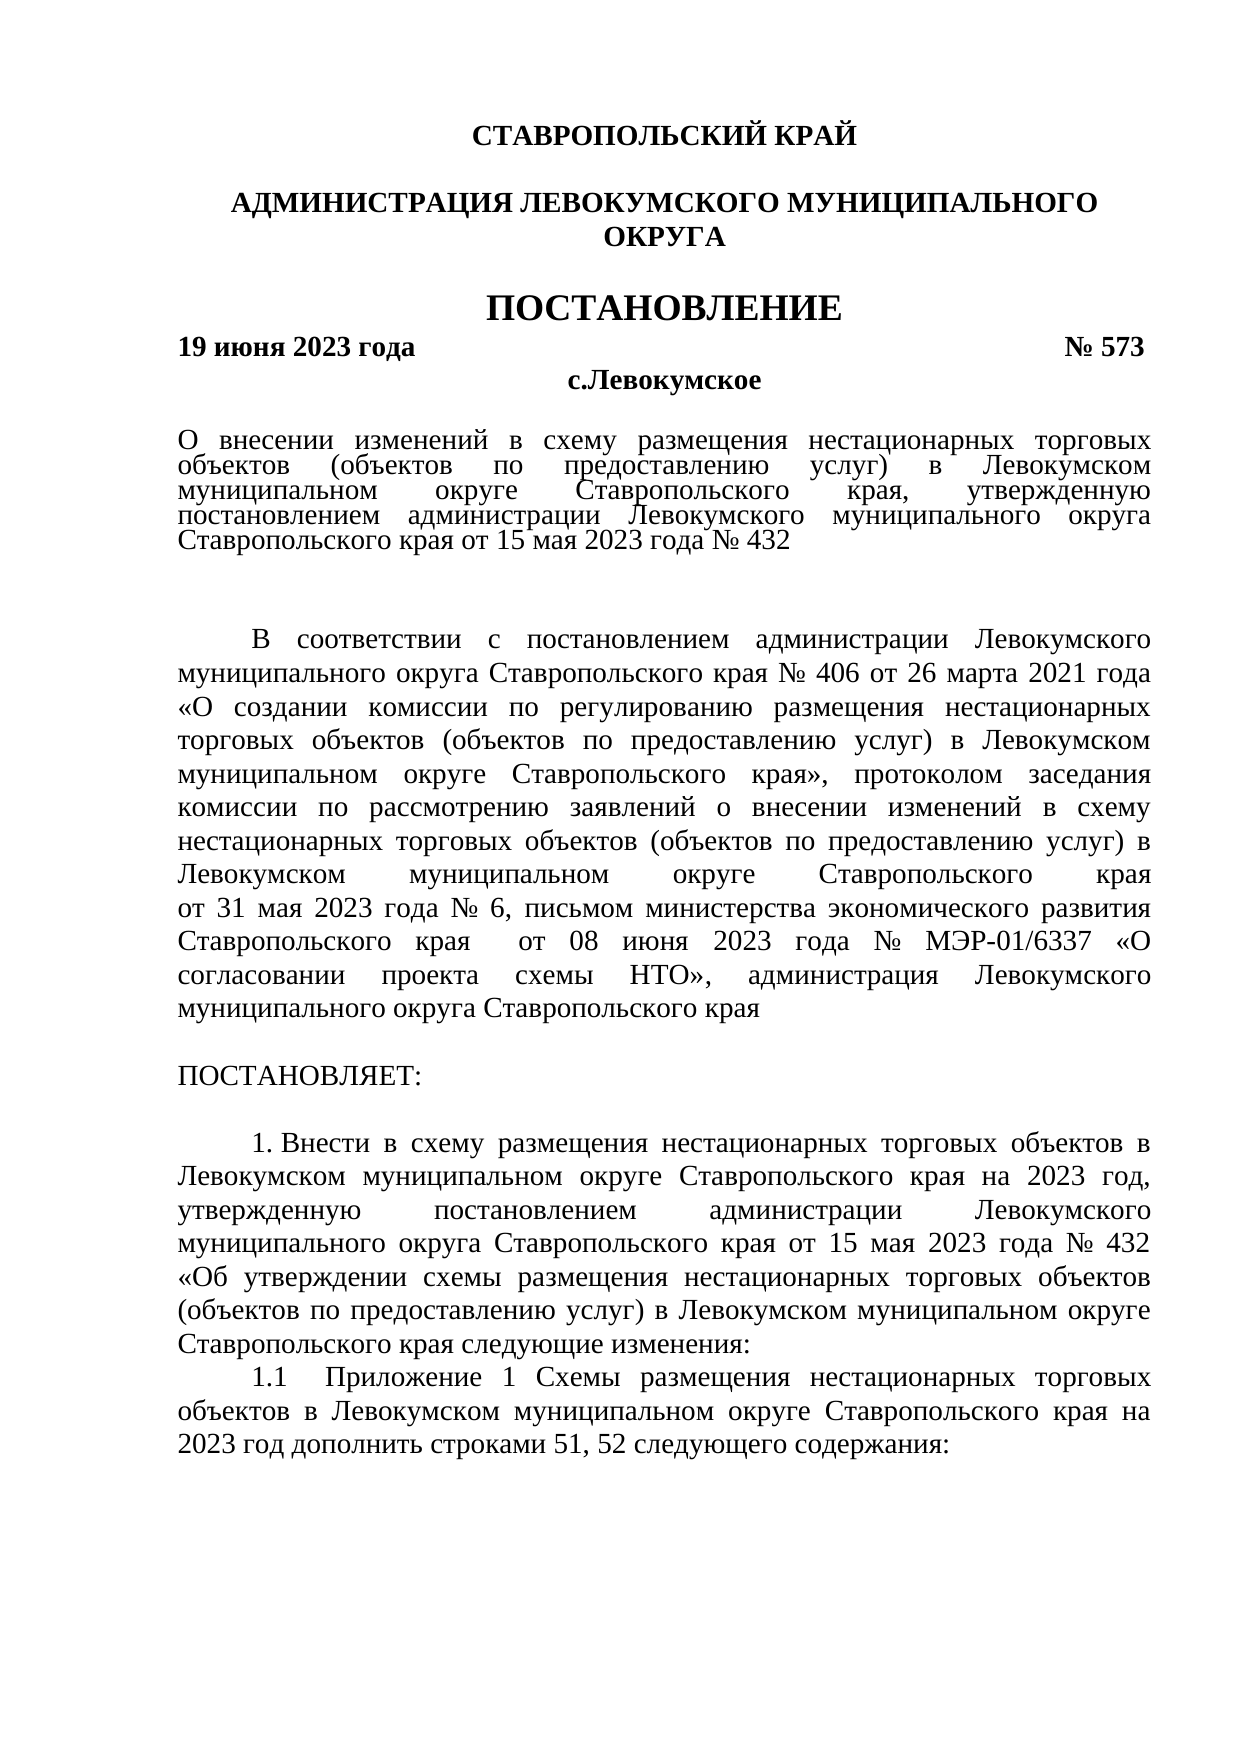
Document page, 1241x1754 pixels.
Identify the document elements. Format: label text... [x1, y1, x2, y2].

text АДМИНИСТРАЦИЯ ЛЕВОКУМСКОГО МУНИЦИПАЛЬНОГО ОКРУГА [177, 185, 1152, 252]
list Внести в схему размещения нестационарных торговых объектов в Левокумском муниципальном округе Ставропольского края на 2023 год, утвержденную постановлением администрации Левокумского муниципального округа Ставропольского края от 15 мая 2023 года № 432 «Об утверждении схемы размещения нестационарных торговых объектов (объектов по предоставлению услуг) в Левокумском муниципальном округе Ставропольского края следующие изменения: [177, 1125, 1152, 1359]
list Приложение 1 Схемы размещения нестационарных торговых объектов в Левокумском муниципальном округе Ставропольского края на 2023 год дополнить строками 51, 52 следующего содержания: [177, 1359, 1152, 1460]
text СТАВРОПОЛЬСКИЙ КРАЙ [177, 118, 1152, 152]
text с.Левокумское [177, 362, 1152, 396]
text О внесении изменений в схему размещения нестационарных торговых объектов (объектов по предоставлению услуг) в Левокумском муниципальном округе Ставропольского края, утвержденную постановлением администрации Левокумского муниципального округа Ставропольского края от 15 мая 2023 года № 432 [177, 429, 1152, 554]
text 19 июня 2023 года № 573 [177, 329, 1152, 362]
text ПОСТАНОВЛЯЕТ: [177, 1058, 1152, 1091]
text В соответствии с постановлением администрации Левокумского муниципального округа Ставропольского края № 406 от 26 марта 2021 года «О создании комиссии по регулированию размещения нестационарных торговых объектов (объектов по предоставлению услуг) в Левокумском муниципальном округе Ставропольского края», протоколом заседания комиссии по рассмотрению заявлений о внесении изменений в схему нестационарных торговых объектов (объектов по предоставлению услуг) в Левокумском муниципальном округе Ставропольского края от 31 мая 2023 года № 6, письмом министерства экономического развития Ставропольского края от 08 июня 2023 года № МЭР-01/6337 «О согласовании проекта схемы НТО», администрация Левокумского муниципального округа Ставропольского края [177, 622, 1152, 1024]
text ПОСТАНОВЛЕНИЕ [177, 286, 1152, 329]
